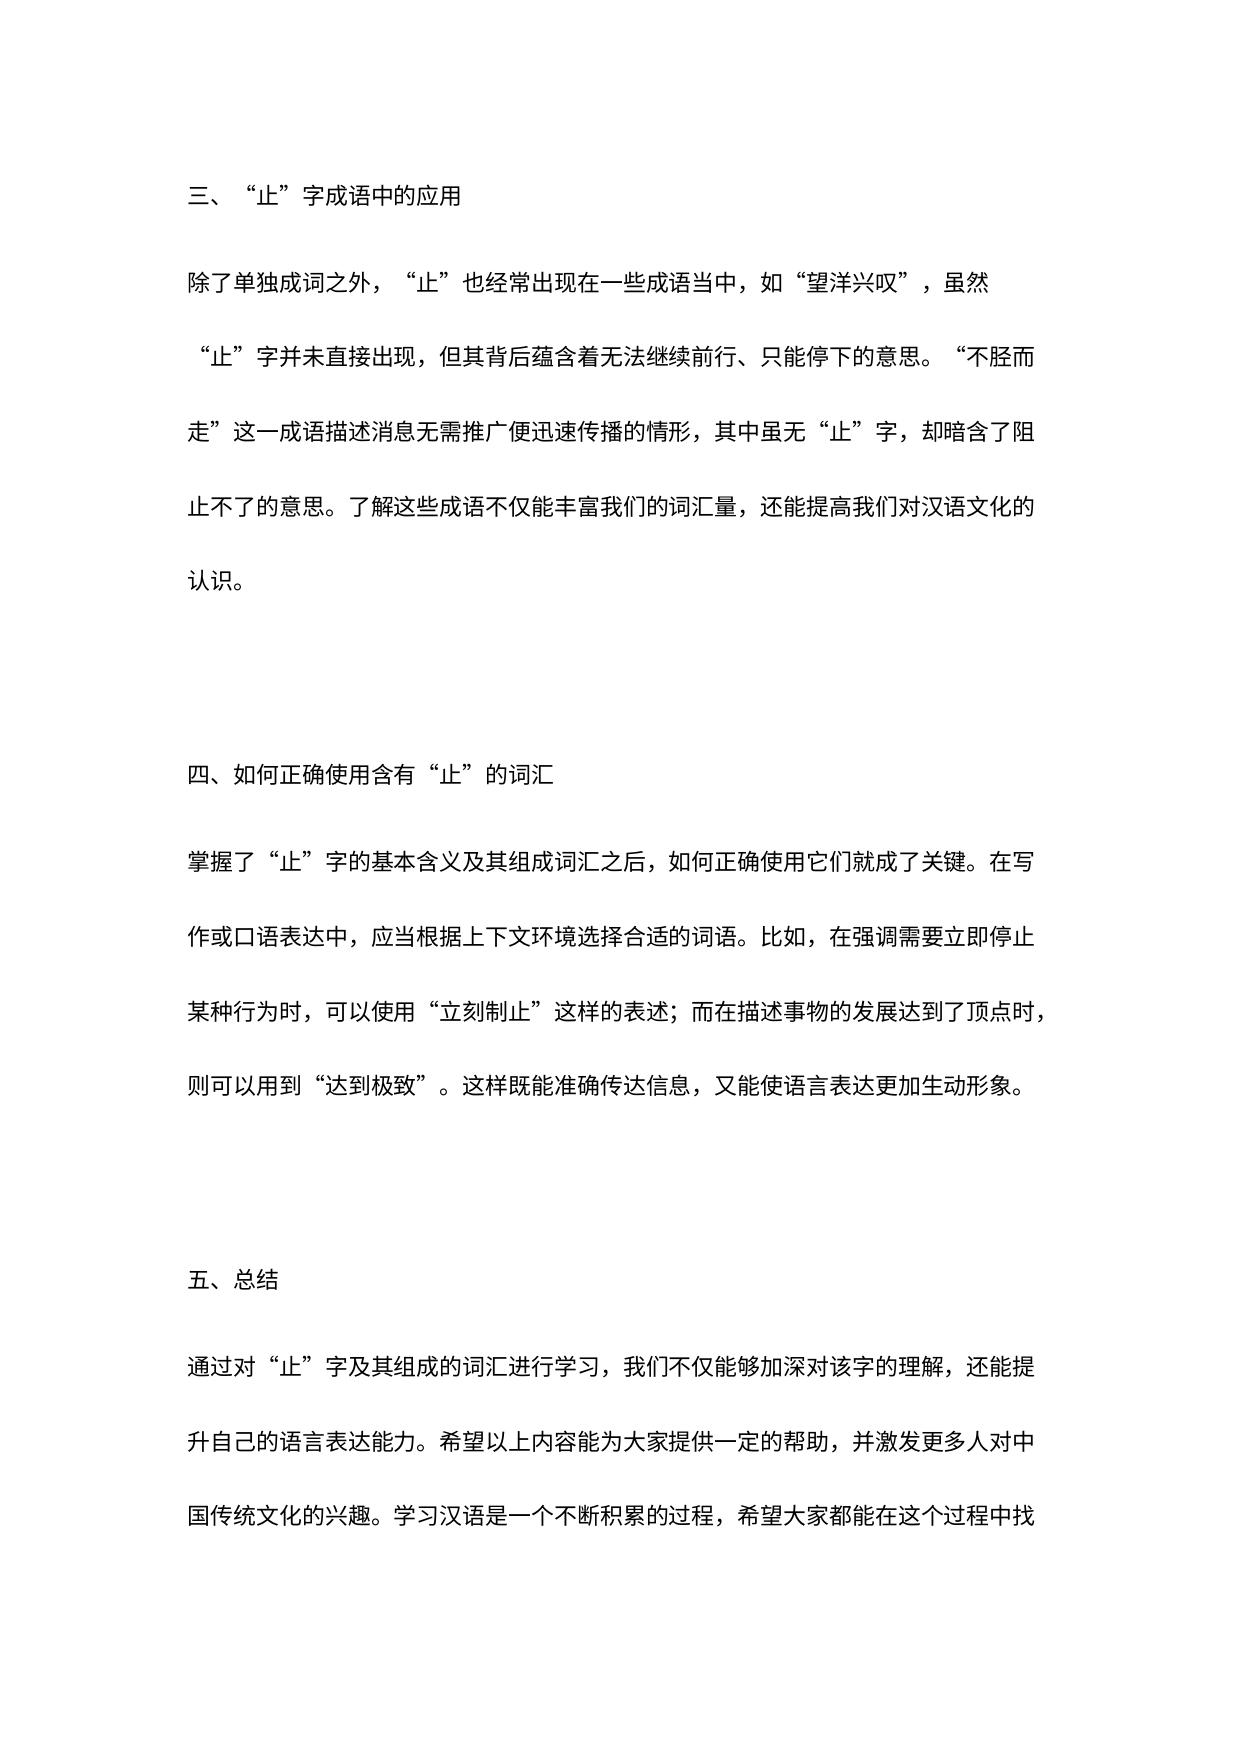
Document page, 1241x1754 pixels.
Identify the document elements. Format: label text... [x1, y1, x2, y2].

text 四、如何正确使用含有“止”的词汇 [187, 742, 1053, 807]
text 五、总结 [187, 1246, 1053, 1311]
text 除了单独成词之外，“止”也经常出现在一些成语当中，如“望洋兴叹”，虽然“止”字并未直接出现，但其背后蕴含着无法继续前行、只能停下的意思。“不胫而走”这一成语描述消息无需推广便迅速传播的情形，其中虽无“止”字，却暗含了阻止不了的意思。了解这些成语不仅能丰富我们的词汇量，还能提高我们对汉语文化的认识。 [187, 248, 1053, 612]
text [187, 1333, 1053, 1547]
text 三、“止”字成语中的应用 [187, 162, 1053, 227]
text 掌握了“止”字的基本含义及其组成词汇之后，如何正确使用它们就成了关键。在写作或口语表达中，应当根据上下文环境选择合适的词语。比如，在强调需要立即停止某种行为时，可以使用“立刻制止”这样的表述；而在描述事物的发展达到了顶点时，则可以用到“达到极致”。这样既能准确传达信息，又能使语言表达更加生动形象。 [187, 828, 1053, 1117]
